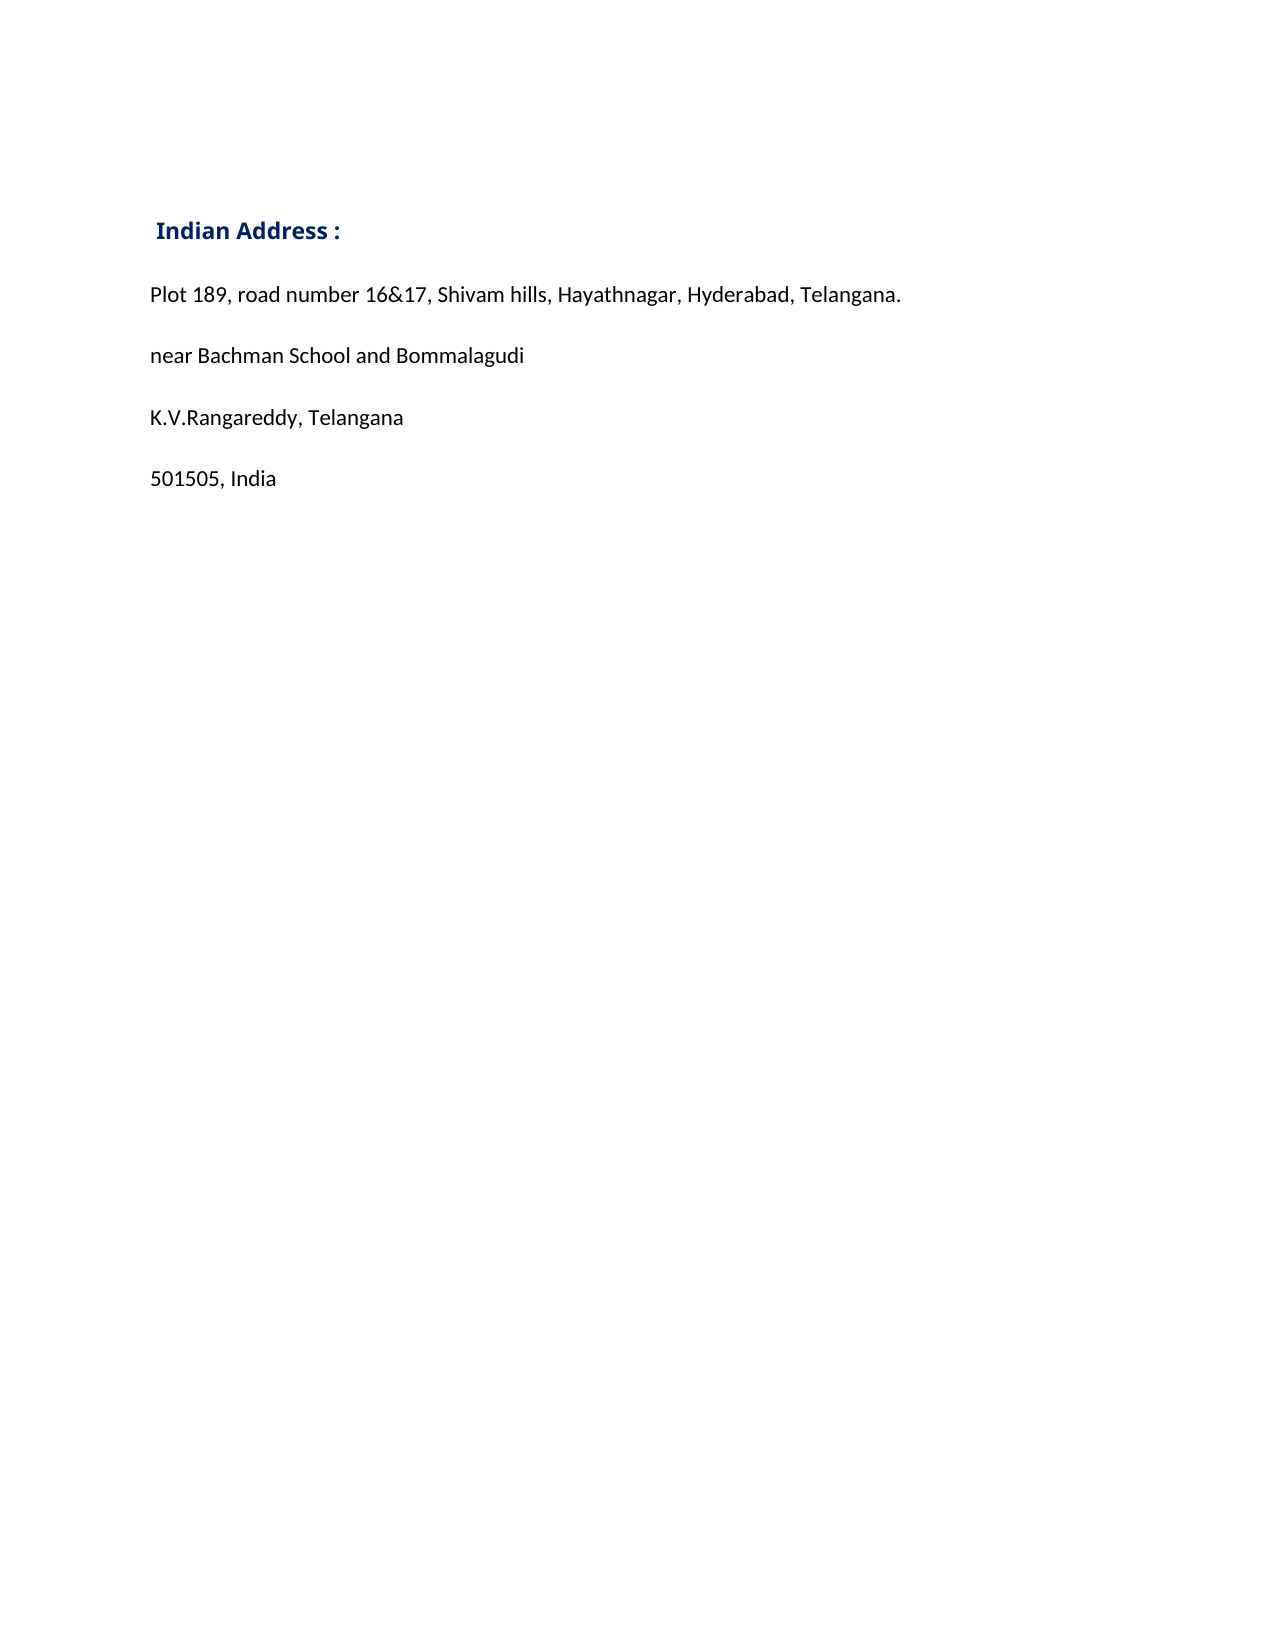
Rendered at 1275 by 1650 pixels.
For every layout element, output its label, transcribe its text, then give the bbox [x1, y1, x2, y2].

text near Bachman School and Bommalagudi [150, 342, 1125, 369]
text 501505, India [150, 464, 1125, 492]
text Indian Address : [150, 215, 1125, 246]
text Plot 189, road number 16&17, Shivam hills, Hayathnagar, Hyderabad, Telangana. [150, 280, 1125, 308]
text K.V.Rangareddy, Telangana [150, 403, 1125, 431]
